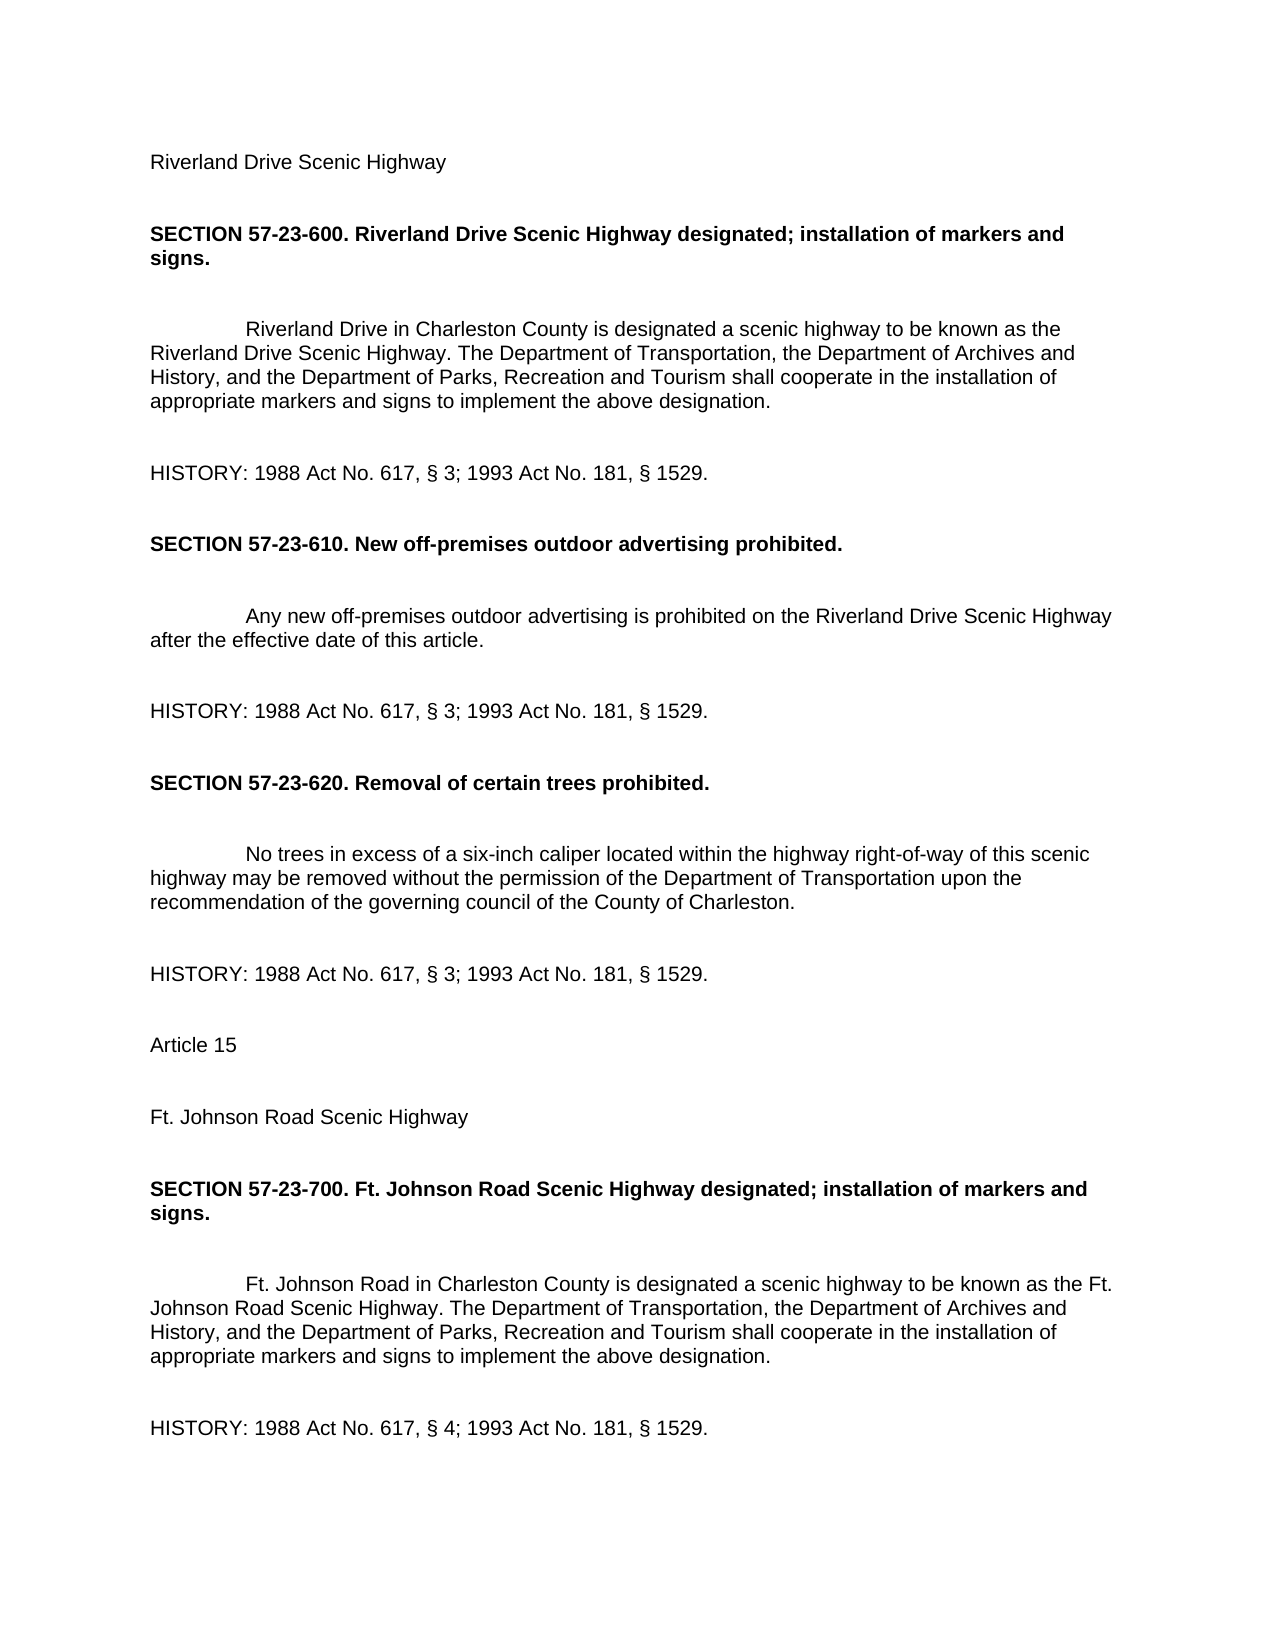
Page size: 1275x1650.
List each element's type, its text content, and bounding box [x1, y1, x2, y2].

text HISTORY: 1988 Act No. 617, § 3; 1993 Act No. 181, § 1529. [150, 962, 1125, 1009]
text HISTORY: 1988 Act No. 617, § 3; 1993 Act No. 181, § 1529. [150, 699, 1125, 747]
text SECTION 57-23-700. Ft. Johnson Road Scenic Highway designated; installation of markers and signs. [150, 1176, 1125, 1248]
text Ft. Johnson Road in Charleston County is designated a scenic highway to be known as the Ft. Johnson Road Scenic Highway. The Department of Transportation, the Department of Archives and History, and the Department of Parks, Recreation and Tourism shall cooperate in the installation of appropriate markers and signs to implement the above designation. [150, 1272, 1125, 1391]
text SECTION 57-23-610. New off-premises outdoor advertising prohibited. [150, 532, 1125, 580]
text HISTORY: 1988 Act No. 617, § 4; 1993 Act No. 181, § 1529. [150, 1415, 1125, 1463]
text HISTORY: 1988 Act No. 617, § 3; 1993 Act No. 181, § 1529. [150, 461, 1125, 508]
text Riverland Drive Scenic Highway [150, 150, 1125, 198]
text Article 15 [150, 1033, 1125, 1081]
text Any new off-premises outdoor advertising is prohibited on the Riverland Drive Scenic Highway after the effective date of this article. [150, 604, 1125, 675]
text No trees in excess of a six-inch caliper located within the highway right-of-way of this scenic highway may be removed without the permission of the Department of Transportation upon the recommendation of the governing council of the County of Charleston. [150, 842, 1125, 938]
text Riverland Drive in Charleston County is designated a scenic highway to be known as the Riverland Drive Scenic Highway. The Department of Transportation, the Department of Archives and History, and the Department of Parks, Recreation and Tourism shall cooperate in the installation of appropriate markers and signs to implement the above designation. [150, 317, 1125, 437]
text SECTION 57-23-600. Riverland Drive Scenic Highway designated; installation of markers and signs. [150, 222, 1125, 293]
text SECTION 57-23-620. Removal of certain trees prohibited. [150, 771, 1125, 818]
text Ft. Johnson Road Scenic Highway [150, 1105, 1125, 1152]
